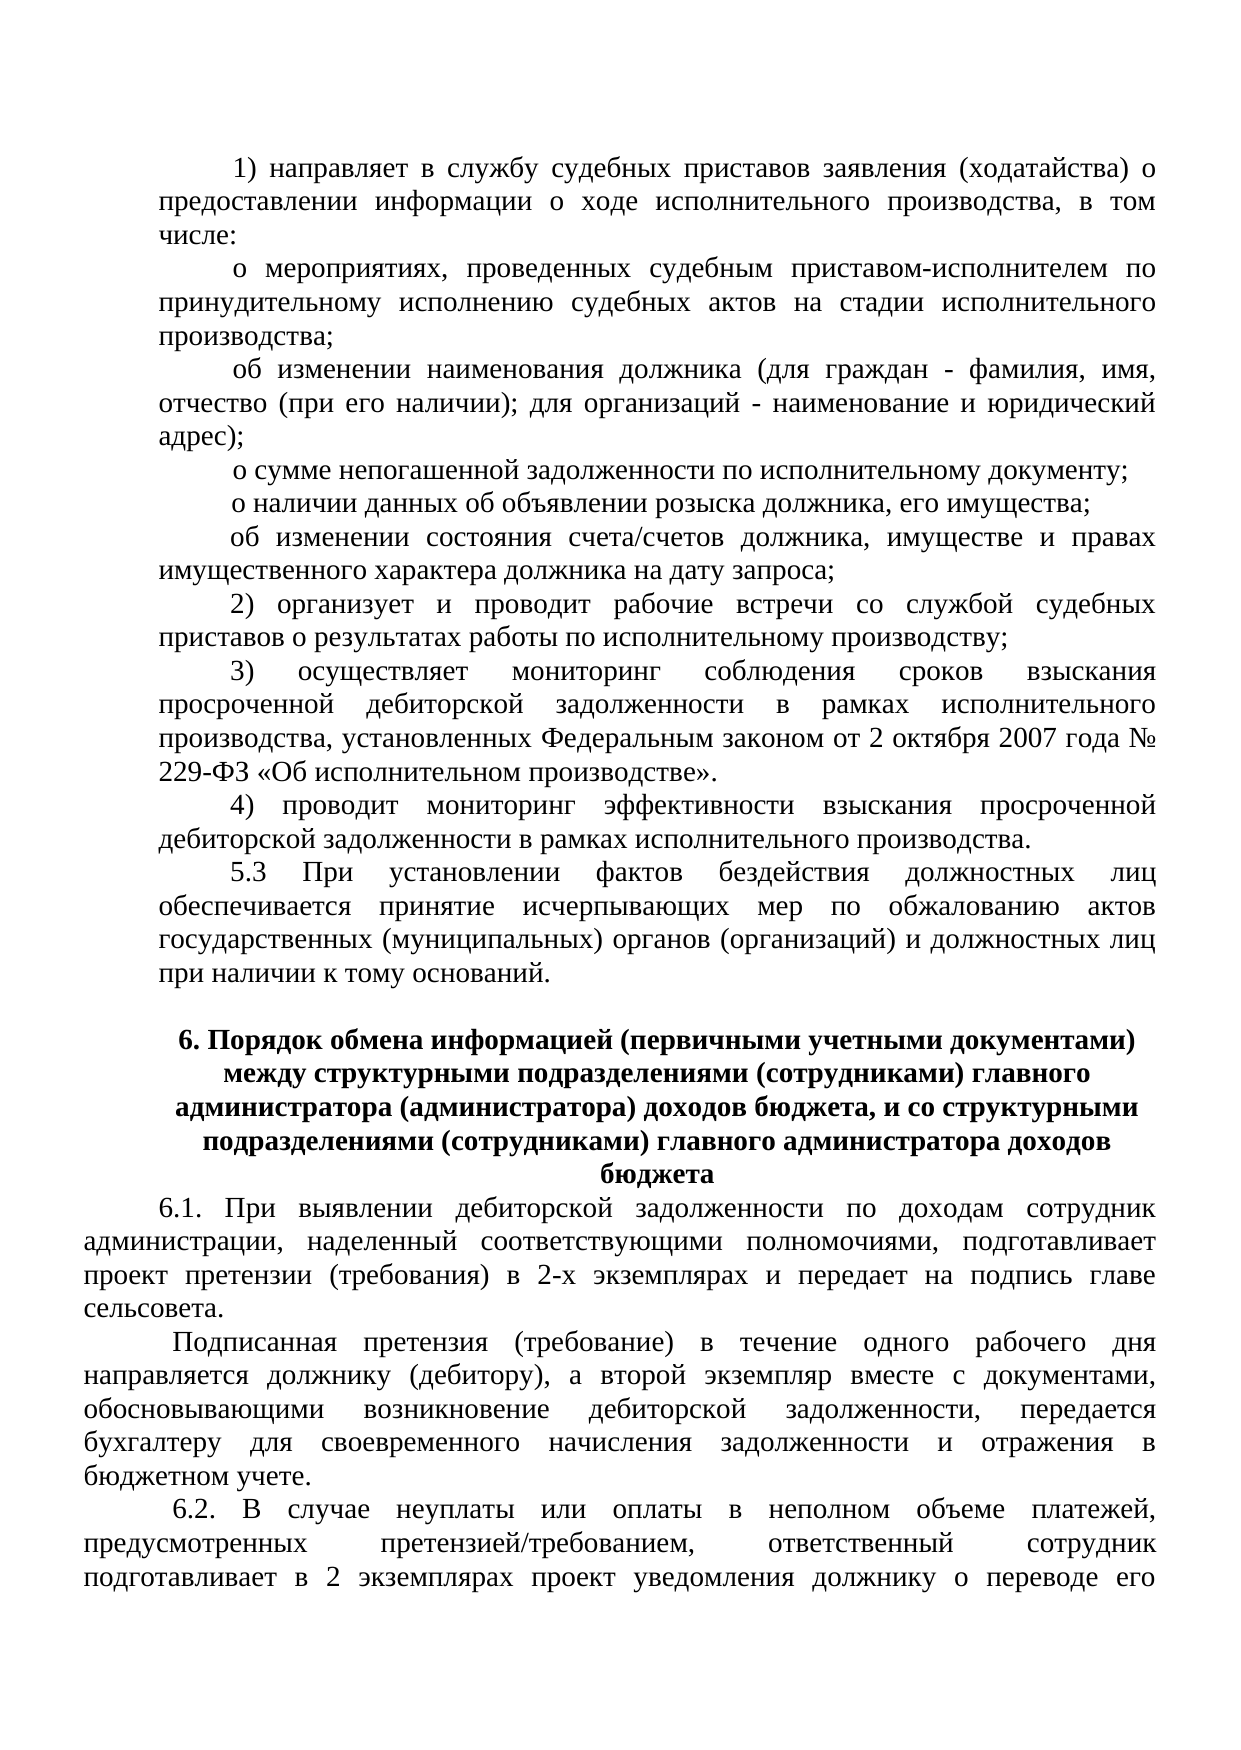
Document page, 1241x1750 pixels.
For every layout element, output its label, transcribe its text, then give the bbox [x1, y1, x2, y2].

text о мероприятиях, проведенных судебным приставом-исполнителем по принудительному исполнению судебных актов на стадии исполнительного производства; [158, 251, 1157, 351]
text 3) осуществляет мониторинг соблюдения сроков взыскания просроченной дебиторской задолженности в рамках исполнительного производства, установленных Федеральным законом от 2 октября 2007 года № 229-ФЗ «Об исполнительном производстве». [158, 653, 1157, 787]
text 4) проводит мониторинг эффективности взыскания просроченной дебиторской задолженности в рамках исполнительного производства. [158, 787, 1157, 854]
text Подписанная претензия (требование) в течение одного рабочего дня направляется должнику (дебитору), а второй экземпляр вместе с документами, обосновывающими возникновение дебиторской задолженности, передается бухгалтеру для своевременного начисления задолженности и отражения в бюджетном учете. [83, 1324, 1157, 1492]
text об изменении наименования должника (для граждан - фамилия, имя, отчество (при его наличии); для организаций - наименование и юридический адрес); [158, 351, 1157, 452]
text 6.1. При выявлении дебиторской задолженности по доходам сотрудник администрации, наделенный соответствующими полномочиями, подготавливает проект претензии (требования) в 2-х экземплярах и передает на подпись главе сельсовета. [83, 1190, 1157, 1324]
text 6. Порядок обмена информацией (первичными учетными документами) между структурными подразделениями (сотрудниками) главного администратора (администратора) доходов бюджета, и со структурными подразделениями (сотрудниками) главного администратора доходов бюджета [157, 1022, 1157, 1190]
text 2) организует и проводит рабочие встречи со службой судебных приставов о результатах работы по исполнительному производству; [158, 586, 1157, 653]
text о наличии данных об объявлении розыска должника, его имущества; [230, 485, 1157, 519]
text 1) направляет в службу судебных приставов заявления (ходатайства) о предоставлении информации о ходе исполнительного производства, в том числе: [158, 150, 1157, 251]
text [83, 1492, 1157, 1592]
text 5.3 При установлении фактов бездействия должностных лиц обеспечивается принятие исчерпывающих мер по обжалованию актов государственных (муниципальных) органов (организаций) и должностных лиц при наличии к тому оснований. [158, 854, 1157, 988]
text о сумме непогашенной задолженности по исполнительному документу; [231, 452, 1157, 485]
text об изменении состояния счета/счетов должника, имуществе и правах имущественного характера должника на дату запроса; [158, 519, 1157, 586]
